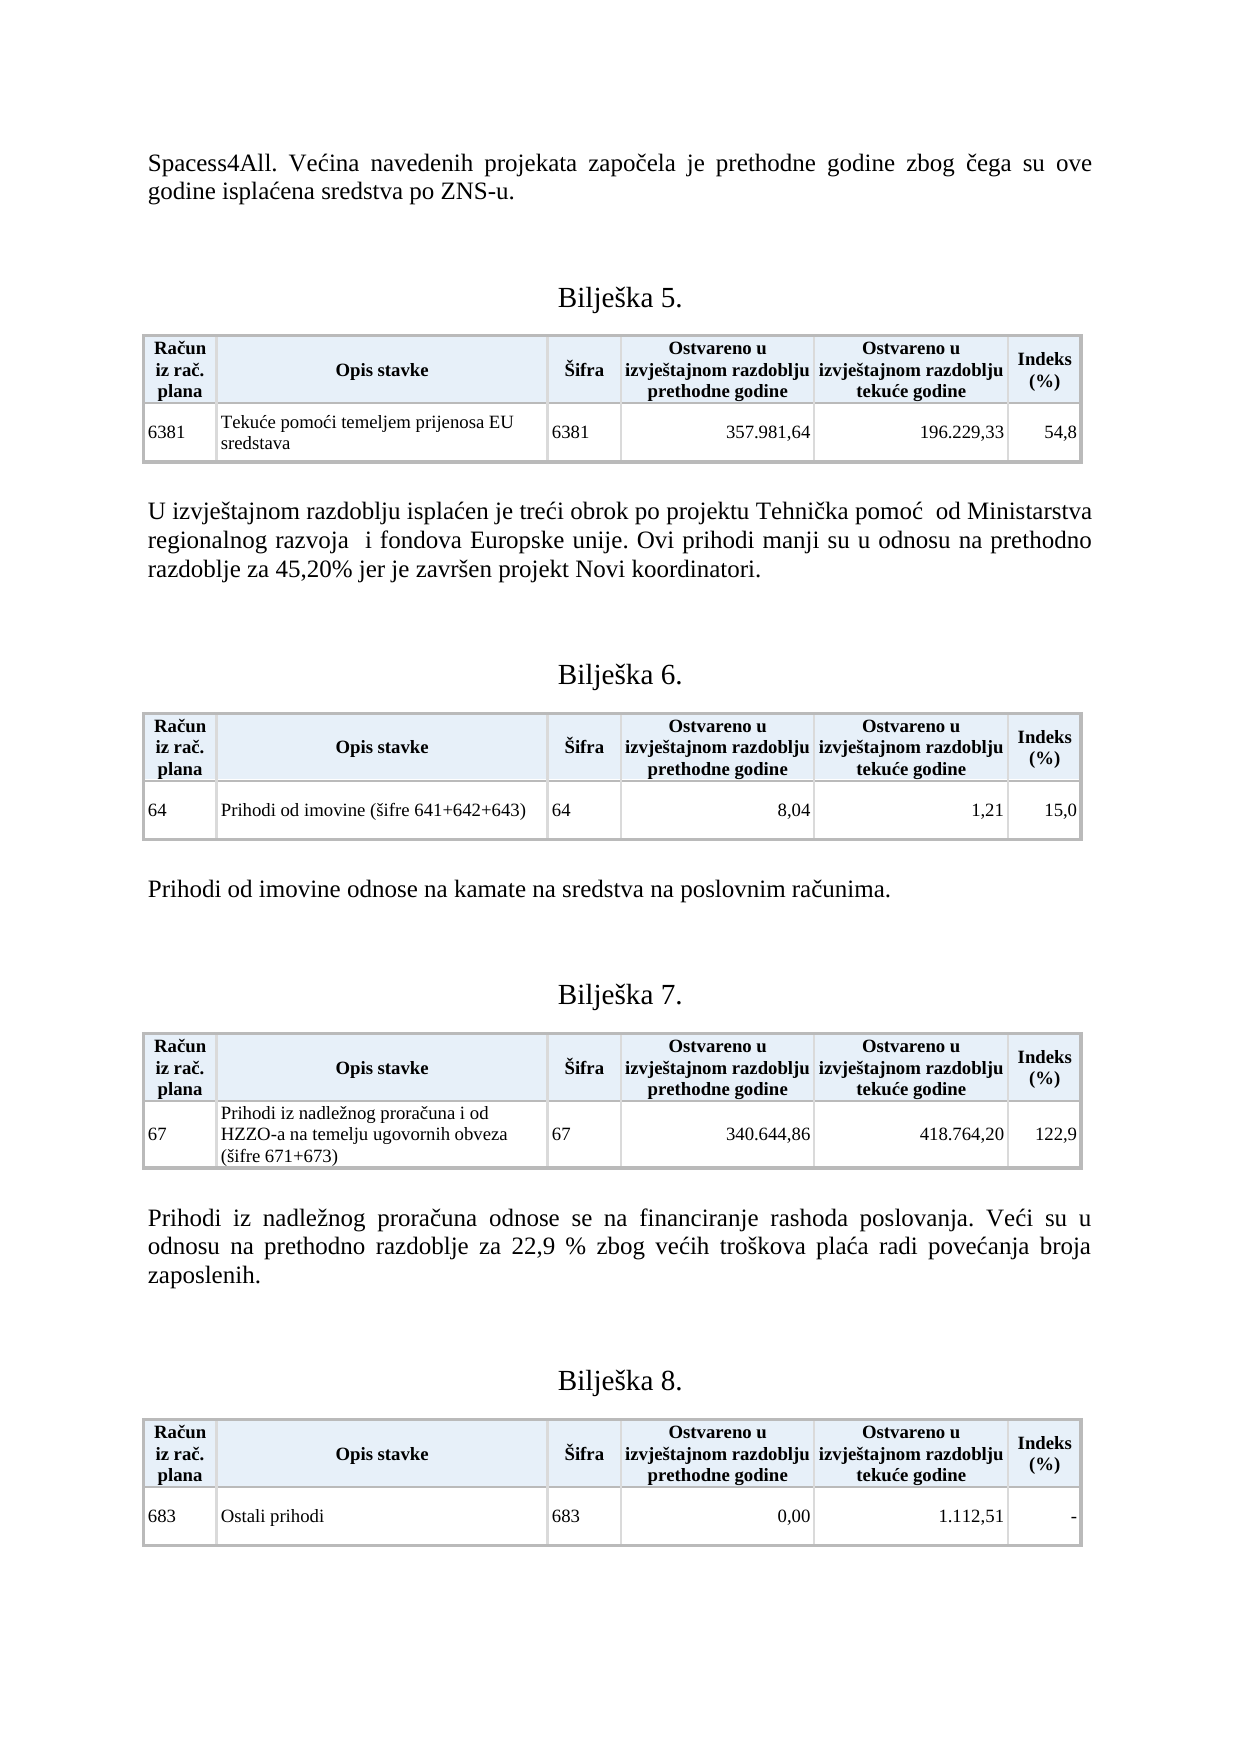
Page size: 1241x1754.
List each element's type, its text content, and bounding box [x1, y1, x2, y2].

table_cell 67 [549, 1102, 620, 1166]
table_header Opis stavke [218, 715, 546, 779]
table_cell 8,04 [622, 782, 813, 838]
table_header Opis stavke [218, 1421, 546, 1486]
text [148, 148, 1093, 205]
table_cell Tekuće pomoći temeljem prijenosa EU sredstava [218, 404, 546, 460]
table_header Opis stavke [218, 1035, 546, 1100]
text Bilješka 7. [148, 977, 1093, 1011]
table_header Šifra [549, 715, 620, 779]
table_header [815, 1421, 1007, 1486]
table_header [622, 1421, 813, 1486]
table_cell 418.764,20 [815, 1102, 1007, 1166]
table_cell 357.981,64 [622, 404, 813, 460]
table_cell 122,9 [1009, 1102, 1079, 1166]
table_cell 6381 [145, 404, 215, 460]
table_cell - [1009, 1488, 1079, 1544]
table_header Ostvareno u izvještajnom razdoblju tekuće godine [815, 337, 1007, 402]
table_cell 6381 [549, 404, 620, 460]
table_header Indeks (%) [1009, 715, 1079, 779]
table_cell 64 [549, 782, 620, 838]
text U izvještajnom razdoblju isplaćen je treći obrok po projektu Tehnička pomoć od Ministarstva regionalnog razvoja i fondova Europske unije. Ovi prihodi manji su u odnosu na prethodno razdoblje za 45,20% jer je završen projekt Novi koordinatori. [148, 496, 1093, 583]
table_cell 54,8 [1009, 404, 1079, 460]
table_header Indeks (%) [1009, 337, 1079, 402]
table_cell 340.644,86 [622, 1102, 813, 1166]
table_header Indeks (%) [1009, 1421, 1079, 1486]
text Prihodi iz nadležnog proračuna odnose se na financiranje rashoda poslovanja. Veći su u odnosu na prethodno razdoblje za 22,9 % zbog većih troškova plaća radi povećanja broja zaposlenih. [148, 1203, 1093, 1289]
table_header Ostvareno u izvještajnom razdoblju prethodne godine [622, 337, 813, 402]
table_cell 64 [145, 782, 215, 838]
table_header Ostvareno u izvještajnom razdoblju prethodne godine [622, 1035, 813, 1100]
table_header Ostvareno u izvještajnom razdoblju tekuće godine [815, 1035, 1007, 1100]
table_cell Prihodi od imovine (šifre 641+642+643) [218, 782, 546, 838]
table_cell 683 [145, 1488, 215, 1544]
table_header Račun iz rač. plana [145, 337, 215, 402]
table_cell 1,21 [815, 782, 1007, 838]
table_header Račun iz rač. plana [145, 715, 215, 779]
table_cell 0,00 [622, 1488, 813, 1544]
table_header Ostvareno u izvještajnom razdoblju tekuće godine [815, 715, 1007, 779]
table_header Šifra [549, 1421, 620, 1486]
text Bilješka 6. [148, 657, 1093, 691]
table_cell Ostali prihodi [218, 1488, 546, 1544]
table_header Opis stavke [218, 337, 546, 402]
text Bilješka 5. [148, 280, 1093, 313]
table_header Šifra [549, 337, 620, 402]
table_cell 15,0 [1009, 782, 1079, 838]
table_header Ostvareno u izvještajnom razdoblju prethodne godine [622, 715, 813, 779]
table_cell Prihodi iz nadležnog proračuna i od HZZO-a na temelju ugovornih obveza (šifre 671+673) [218, 1102, 546, 1166]
table_cell 196.229,33 [815, 404, 1007, 460]
table_header Račun iz rač. plana [145, 1035, 215, 1100]
text Bilješka 8. [148, 1363, 1093, 1397]
text Prihodi od imovine odnose na kamate na sredstva na poslovnim računima. [148, 874, 1093, 903]
table_cell 67 [145, 1102, 215, 1166]
table_header Račun iz rač. plana [145, 1421, 215, 1486]
table_header Šifra [549, 1035, 620, 1100]
table_cell 683 [549, 1488, 620, 1544]
table_header Indeks (%) [1009, 1035, 1079, 1100]
table_cell 1.112,51 [815, 1488, 1007, 1544]
